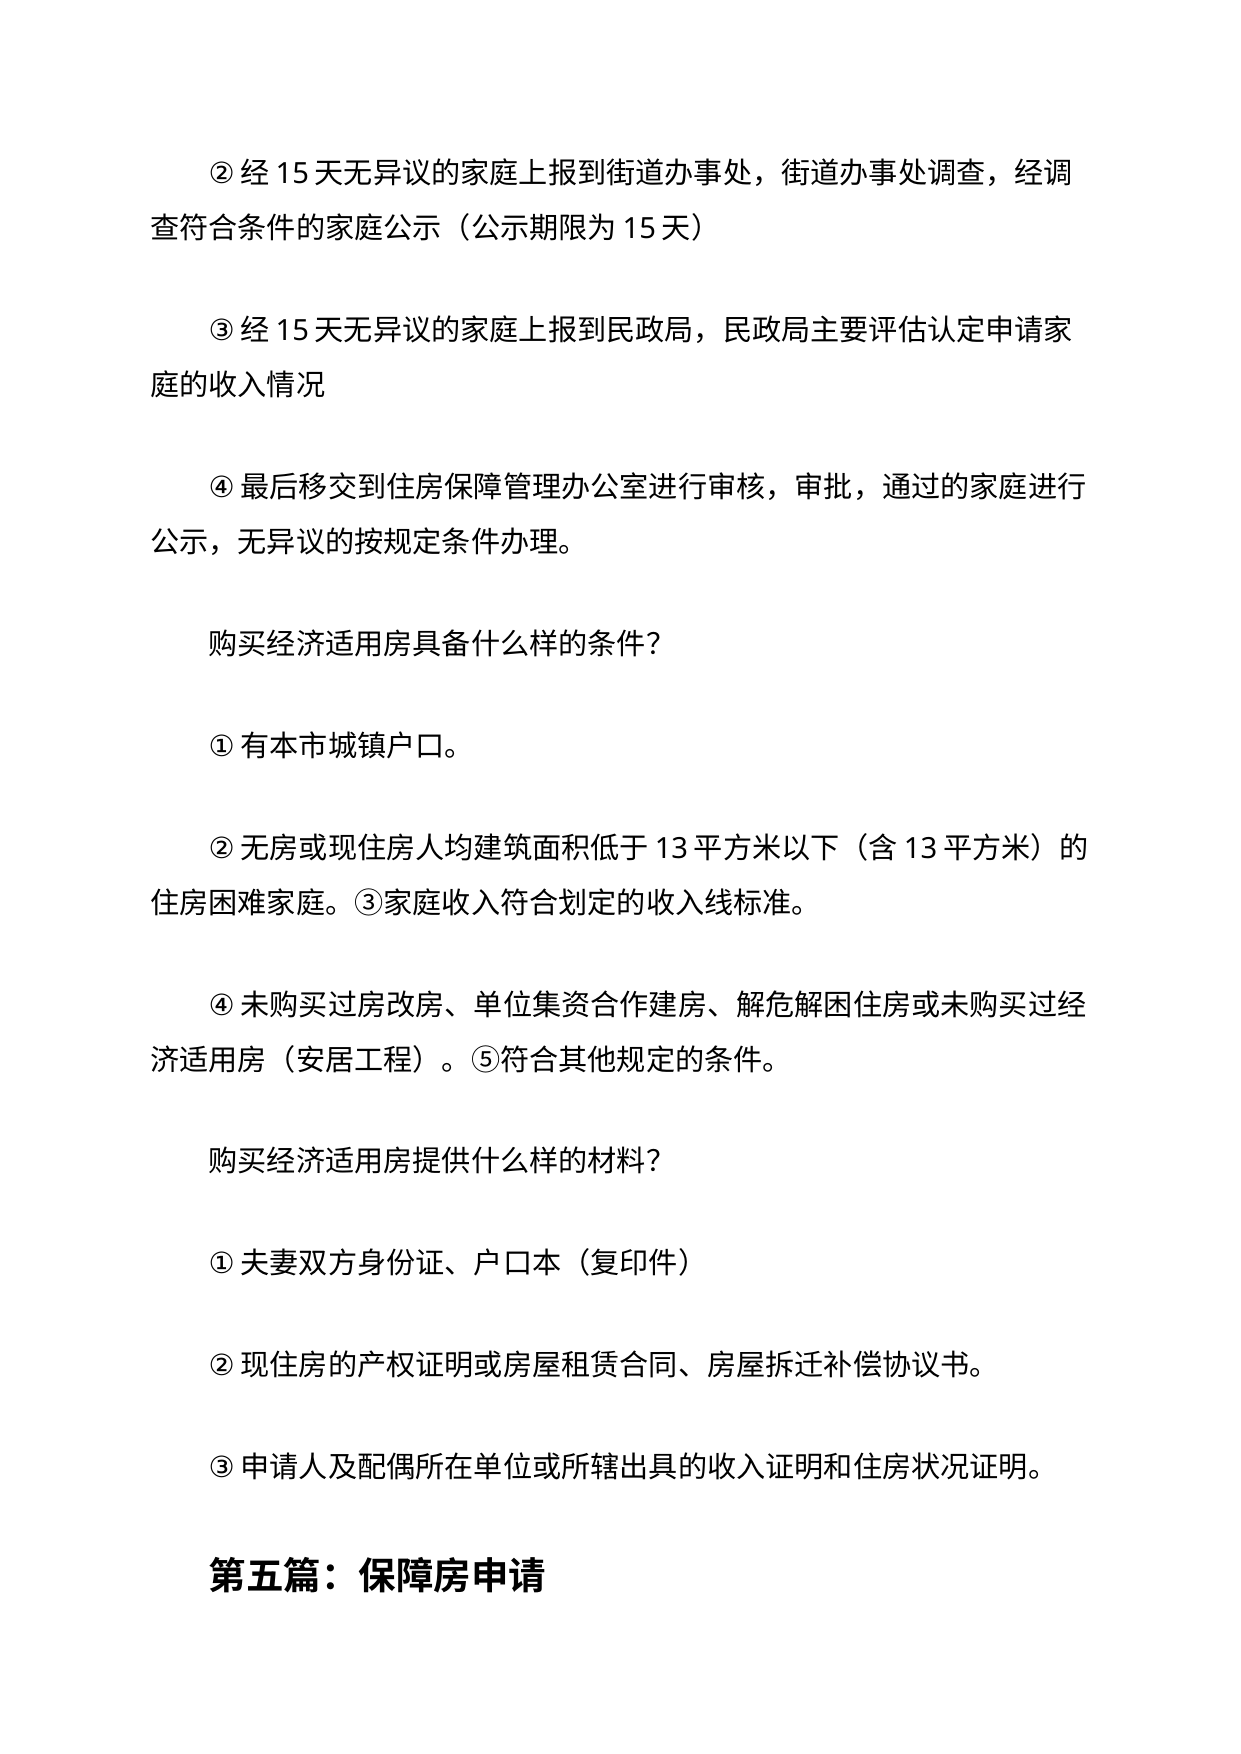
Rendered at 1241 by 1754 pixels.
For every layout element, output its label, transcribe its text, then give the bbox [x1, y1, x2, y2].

text 购买经济适用房提供什么样的材料？ [150, 1138, 1090, 1180]
text ④未购买过房改房、单位集资合作建房、解危解困住房或未购买过经济适用房（安居工程）。⑤符合其他规定的条件。 [150, 981, 1090, 1078]
text 第五篇：保障房申请 [150, 1546, 1090, 1600]
text ①夫妻双方身份证、户口本（复印件） [150, 1239, 1090, 1282]
text ③申请人及配偶所在单位或所辖出具的收入证明和住房状况证明。 [150, 1443, 1090, 1486]
text ②现住房的产权证明或房屋租赁合同、房屋拆迁补偿协议书。 [150, 1342, 1090, 1384]
text ③经15天无异议的家庭上报到民政局，民政局主要评估认定申请家庭的收入情况 [150, 307, 1090, 404]
text ①有本市城镇户口。 [150, 722, 1090, 765]
text ②无房或现住房人均建筑面积低于13平方米以下（含13平方米）的住房困难家庭。③家庭收入符合划定的收入线标准。 [150, 824, 1090, 922]
text 购买经济适用房具备什么样的条件？ [150, 621, 1090, 663]
text ②经15天无异议的家庭上报到街道办事处，街道办事处调查，经调查符合条件的家庭公示（公示期限为15天） [150, 150, 1090, 247]
text ④最后移交到住房保障管理办公室进行审核，审批，通过的家庭进行公示，无异议的按规定条件办理。 [150, 464, 1090, 561]
